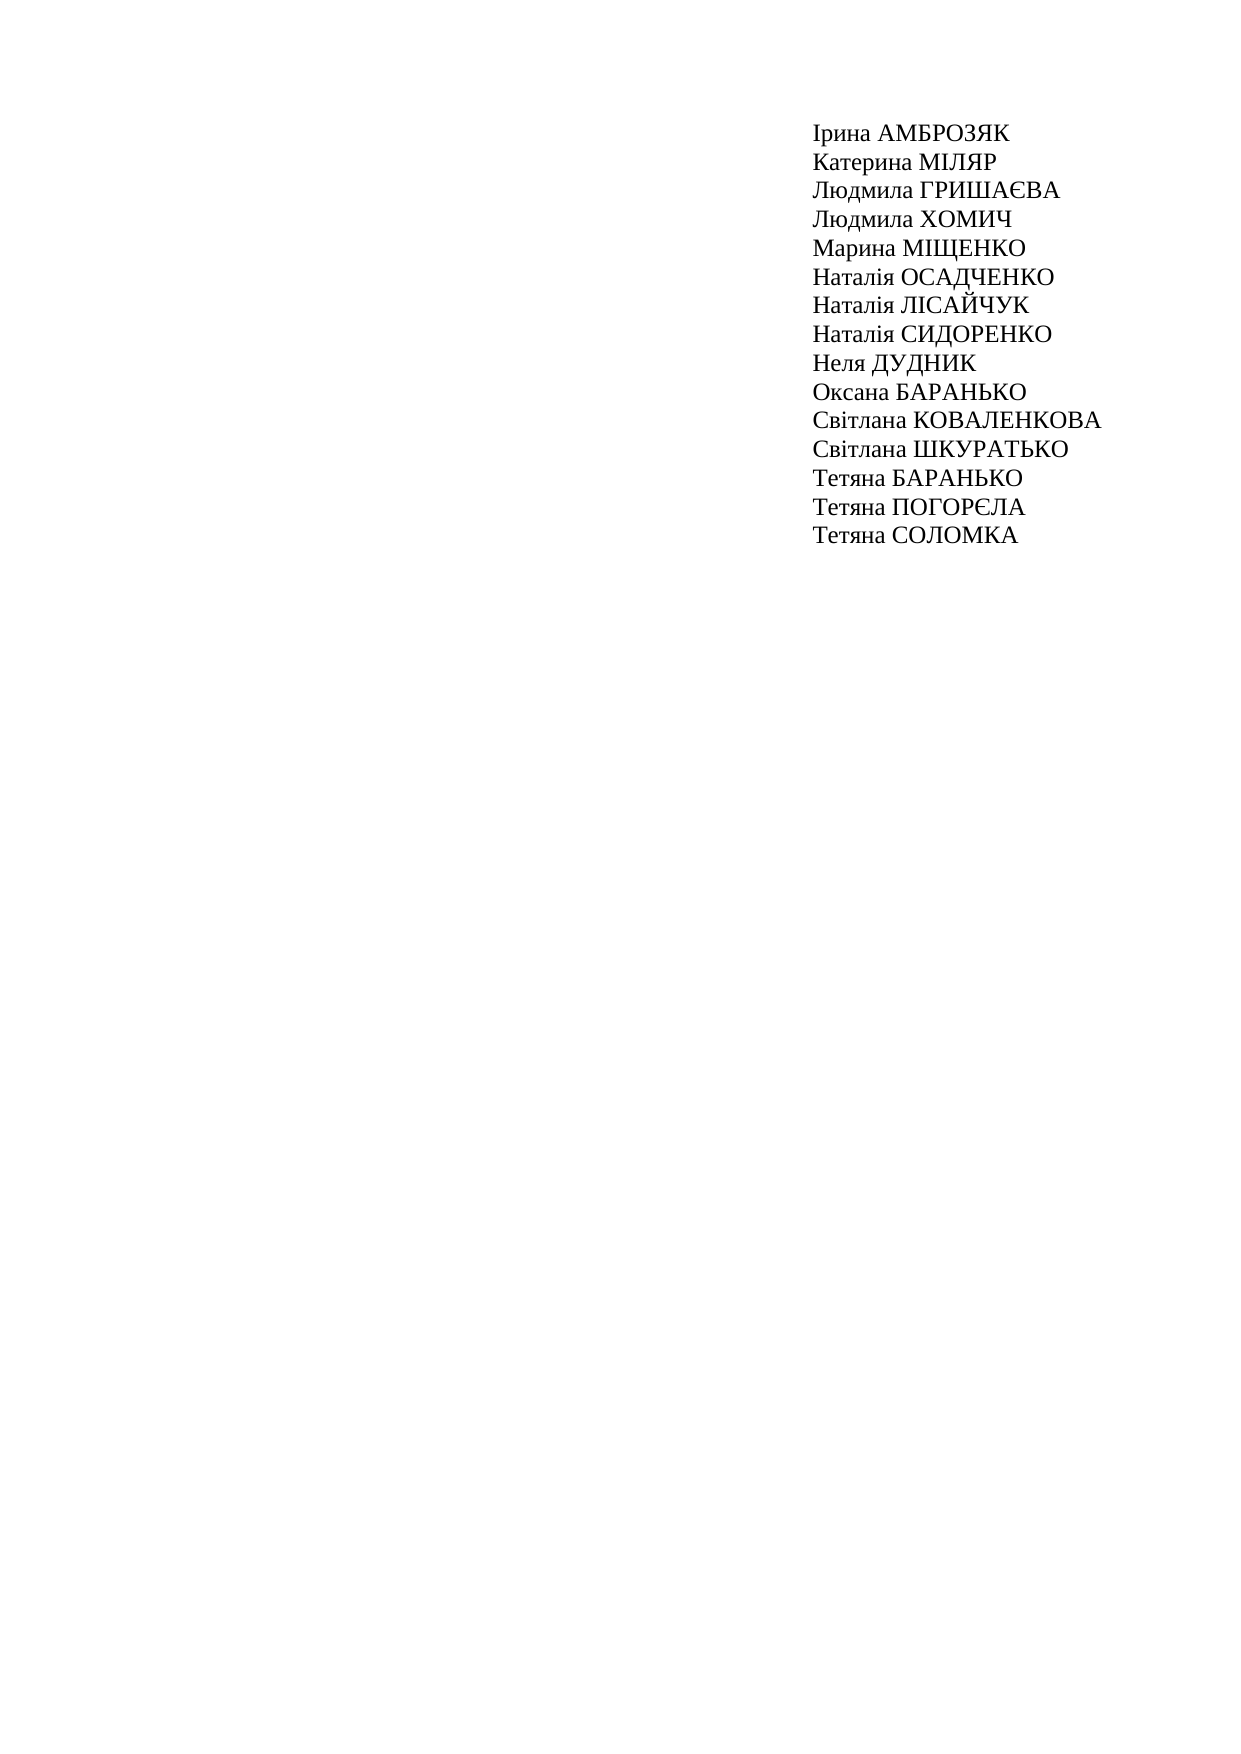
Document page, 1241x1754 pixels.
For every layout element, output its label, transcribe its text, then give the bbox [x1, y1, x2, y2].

text Тетяна ПОГОРЄЛА [177, 492, 1137, 521]
text Тетяна СОЛОМКА [177, 521, 1137, 549]
text Оксана БАРАНЬКО [177, 377, 1137, 406]
text Людмила ХОМИЧ [812, 204, 1137, 233]
text Світлана КОВАЛЕНКОВА [812, 406, 1137, 434]
text Людмила ГРИШАЄВА [177, 176, 1137, 204]
text Наталія СИДОРЕНКО [177, 319, 1137, 348]
text Марина МІЩЕНКО [812, 233, 1137, 262]
text Світлана ШКУРАТЬКО [177, 434, 1137, 463]
text Ірина АМБРОЗЯК [177, 118, 1137, 147]
text Тетяна БАРАНЬКО [177, 463, 1137, 492]
text Наталія ЛІСАЙЧУК [177, 291, 1137, 319]
text Наталія ОСАДЧЕНКО [177, 262, 1137, 291]
text Катерина МІЛЯР [177, 147, 1137, 176]
text Неля ДУДНИК [177, 348, 1137, 377]
